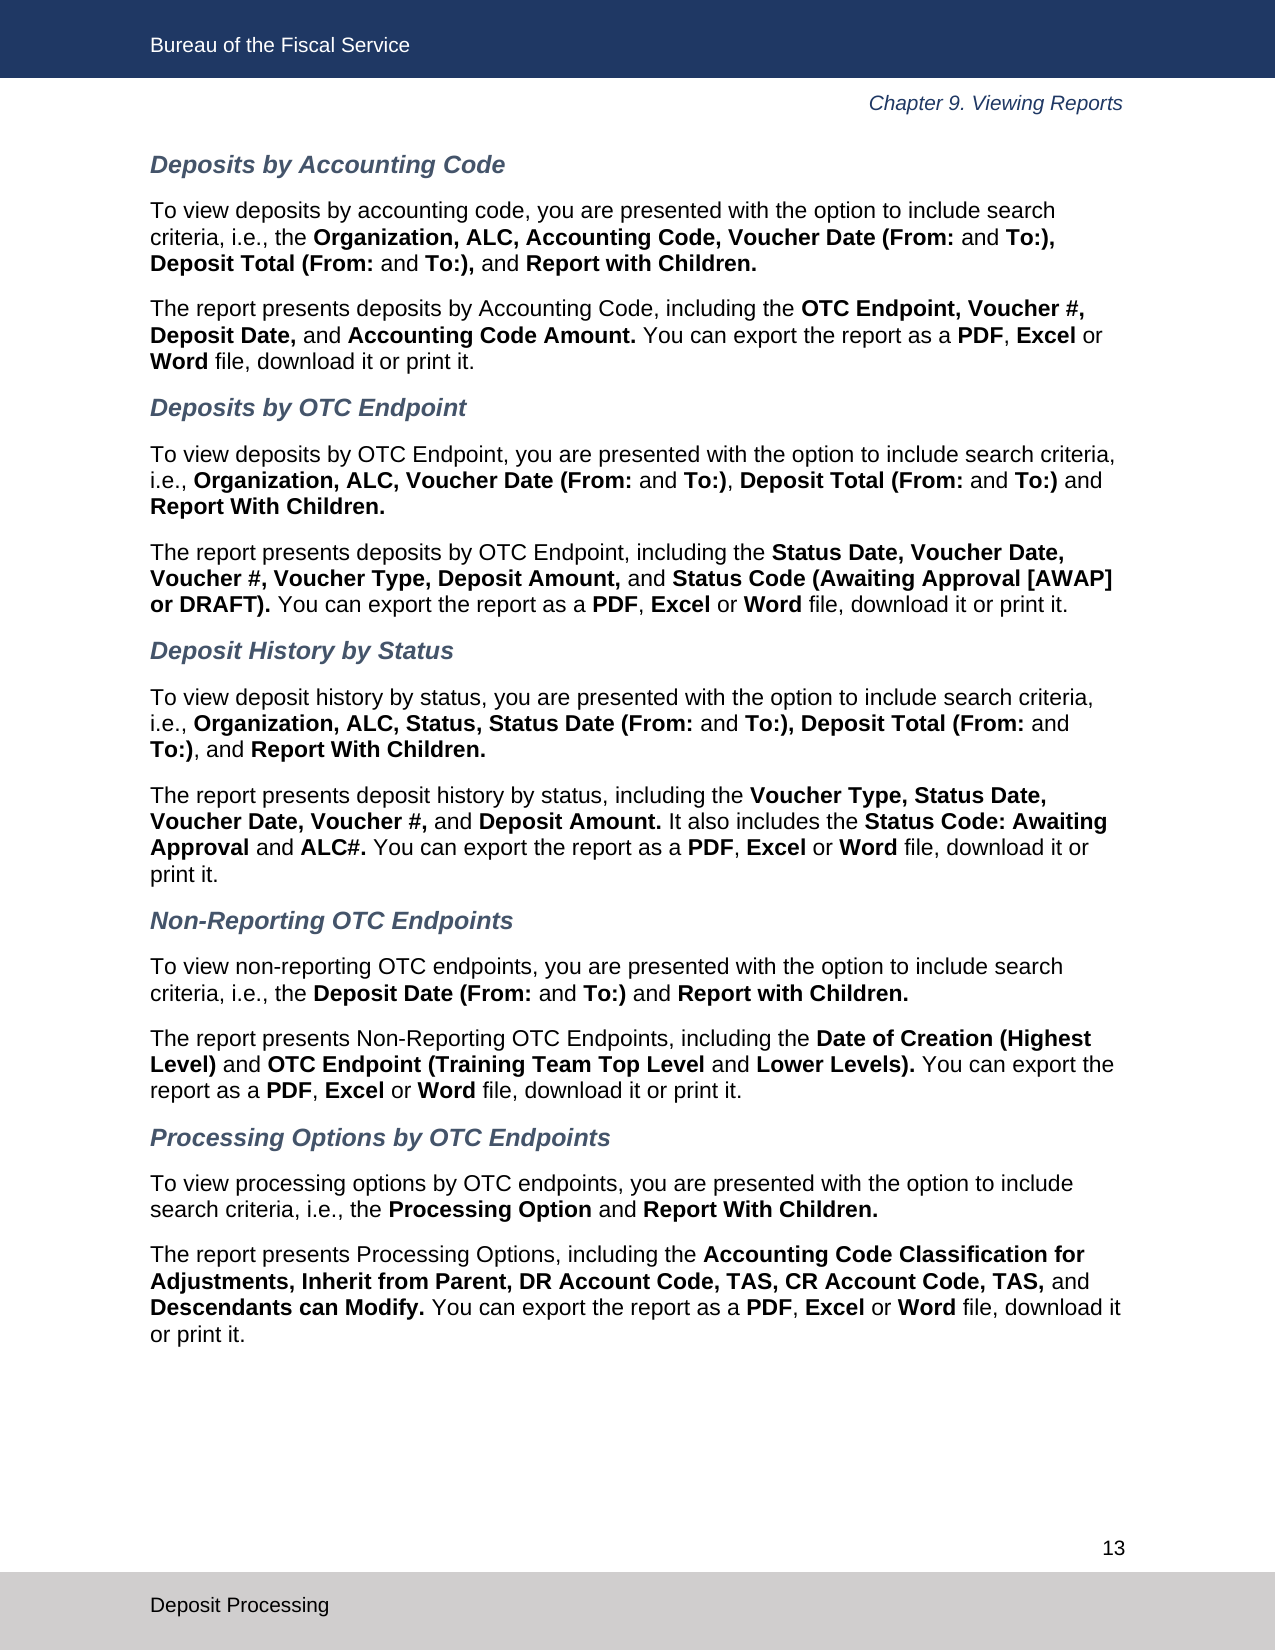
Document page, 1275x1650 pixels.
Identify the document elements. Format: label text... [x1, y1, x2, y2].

text To view deposits by accounting code, you are presented with the option to include search criteria, i.e., the Organization, ALC, Accounting Code, Voucher Date (From: and To:), Deposit Total (From: and To:), and Report with Children. [150, 197, 1125, 277]
text The report presents deposits by Accounting Code, including the OTC Endpoint, Voucher #, Deposit Date, and Accounting Code Amount. You can export the report as a PDF, Excel or Word file, download it or print it. [150, 295, 1125, 374]
text To view non-reporting OTC endpoints, you are presented with the option to include search criteria, i.e., the Deposit Date (From: and To:) and Report with Children. [150, 953, 1125, 1006]
text The report presents Non-Reporting OTC Endpoints, including the Date of Creation (Highest Level) and OTC Endpoint (Training Team Top Level and Lower Levels). You can export the report as a PDF, Excel or Word file, download it or print it. [150, 1025, 1125, 1104]
text To view deposits by OTC Endpoint, you are presented with the option to include search criteria, i.e., Organization, ALC, Voucher Date (From: and To:), Deposit Total (From: and To:) and Report With Children. [150, 441, 1125, 520]
text Deposits by OTC Endpoint [150, 393, 1125, 422]
text To view deposit history by status, you are presented with the option to include search criteria, i.e., Organization, ALC, Status, Status Date (From: and To:), Deposit Total (From: and To:), and Report With Children. [150, 684, 1125, 763]
text The report presents deposit history by status, including the Voucher Type, Status Date, Voucher Date, Voucher #, and Deposit Amount. It also includes the Status Code: Awaiting Approval and ALC#. You can export the report as a PDF, Excel or Word file, download it or print it. [150, 782, 1125, 887]
text The report presents deposits by OTC Endpoint, including the Status Date, Voucher Date, Voucher #, Voucher Type, Deposit Amount, and Status Code (Awaiting Approval [AWAP] or DRAFT). You can export the report as a PDF, Excel or Word file, download it or print it. [150, 538, 1125, 617]
text The report presents Processing Options, including the Accounting Code Classification for Adjustments, Inherit from Parent, DR Account Code, TAS, CR Account Code, TAS, and Descendants can Modify. You can export the report as a PDF, Excel or Word file, download it or print it. [150, 1241, 1125, 1347]
text Processing Options by OTC Endpoints [150, 1122, 1125, 1151]
text Non-Reporting OTC Endpoints [150, 906, 1125, 934]
text Deposits by Accounting Code [150, 150, 1125, 179]
text To view processing options by OTC endpoints, you are presented with the option to include search criteria, i.e., the Processing Option and Report With Children. [150, 1170, 1125, 1223]
text Deposit History by Status [150, 636, 1125, 665]
